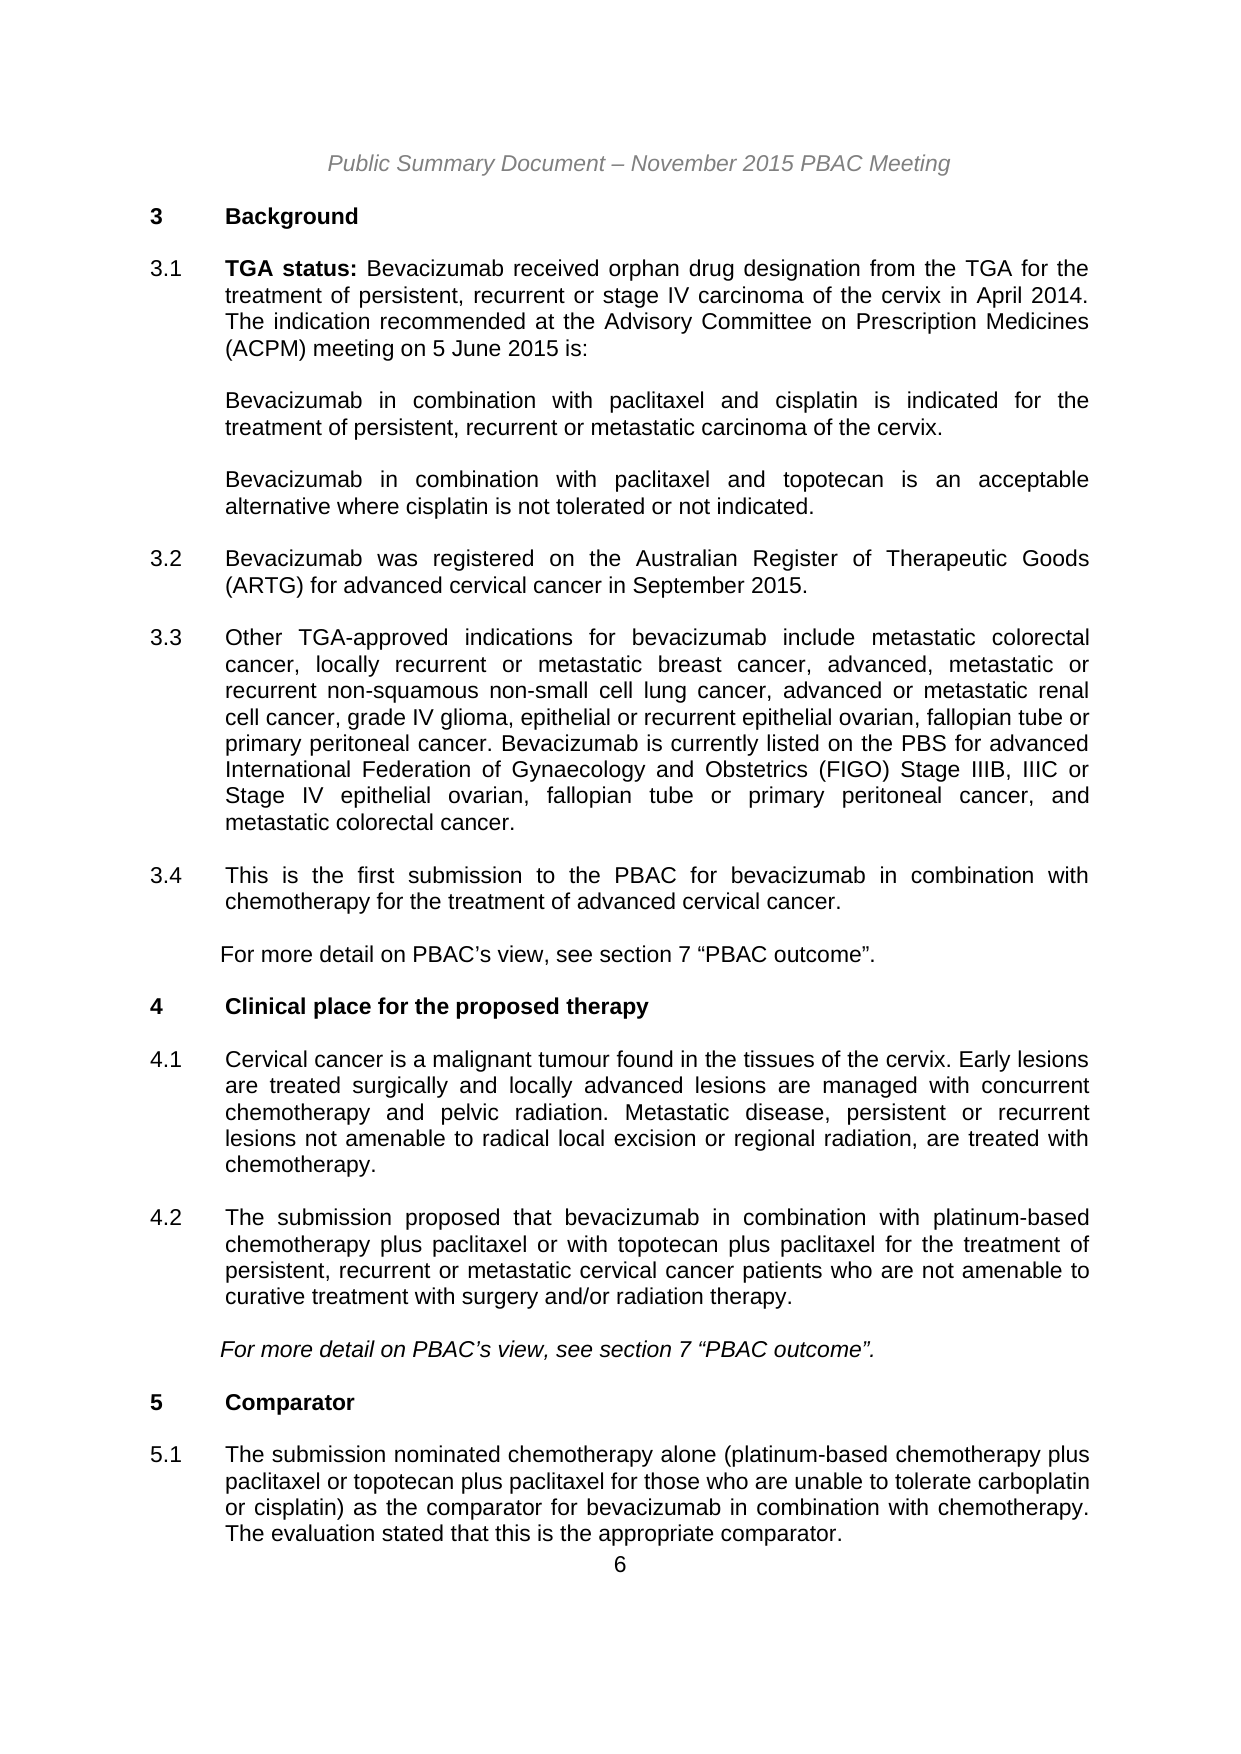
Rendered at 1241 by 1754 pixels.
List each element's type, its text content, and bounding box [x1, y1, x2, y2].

text For more detail on PBAC’s view, see section 7 “PBAC outcome”. [150, 1336, 1090, 1362]
list This is the first submission to the PBAC for bevacizumab in combination with chemotherapy for the treatment of advanced cervical cancer. [150, 862, 1090, 914]
list The submission nominated chemotherapy alone (platinum-based chemotherapy plus paclitaxel or topotecan plus paclitaxel for those who are unable to tolerate carboplatin or cisplatin) as the comparator for bevacizumab in combination with chemotherapy. The evaluation stated that this is the appropriate comparator. [150, 1441, 1090, 1547]
list Other TGA-approved indications for bevacizumab include metastatic colorectal cancer, locally recurrent or metastatic breast cancer, advanced, metastatic or recurrent non-squamous non-small cell lung cancer, advanced or metastatic renal cell cancer, grade IV glioma, epithelial or recurrent epithelial ovarian, fallopian tube or primary peritoneal cancer. Bevacizumab is currently listed on the PBS for advanced International Federation of Gynaecology and Obstetrics (FIGO) Stage IIIB, IIIC or Stage IV epithelial ovarian, fallopian tube or primary peritoneal cancer, and metastatic colorectal cancer. [150, 624, 1090, 835]
list Bevacizumab in combination with paclitaxel and topotecan is an acceptable alternative where cisplatin is not tolerated or not indicated. [225, 466, 1090, 519]
list Bevacizumab was registered on the Australian Register of Therapeutic Goods (ARTG) for advanced cervical cancer in September 2015. [150, 545, 1090, 598]
list TGA status: Bevacizumab received orphan drug designation from the TGA for the treatment of persistent, recurrent or stage IV carcinoma of the cervix in April 2014. The indication recommended at the Advisory Committee on Prescription Medicines (ACPM) meeting on 5 June 2015 is: [150, 255, 1090, 361]
text For more detail on PBAC’s view, see section 7 “PBAC outcome”. [150, 941, 1090, 967]
subtitle Comparator [150, 1389, 1090, 1415]
list The submission proposed that bevacizumab in combination with platinum-based chemotherapy plus paclitaxel or with topotecan plus paclitaxel for the treatment of persistent, recurrent or metastatic cervical cancer patients who are not amenable to curative treatment with surgery and/or radiation therapy. [150, 1204, 1090, 1309]
list Cervical cancer is a malignant tumour found in the tissues of the cervix. Early lesions are treated surgically and locally advanced lesions are managed with concurrent chemotherapy and pelvic radiation. Metastatic disease, persistent or recurrent lesions not amenable to radical local excision or regional radiation, are treated with chemotherapy. [150, 1046, 1090, 1178]
subtitle Background [150, 203, 1090, 229]
list Bevacizumab in combination with paclitaxel and cisplatin is indicated for the treatment of persistent, recurrent or metastatic carcinoma of the cervix. [225, 387, 1090, 440]
subtitle Clinical place for the proposed therapy [150, 993, 1090, 1020]
